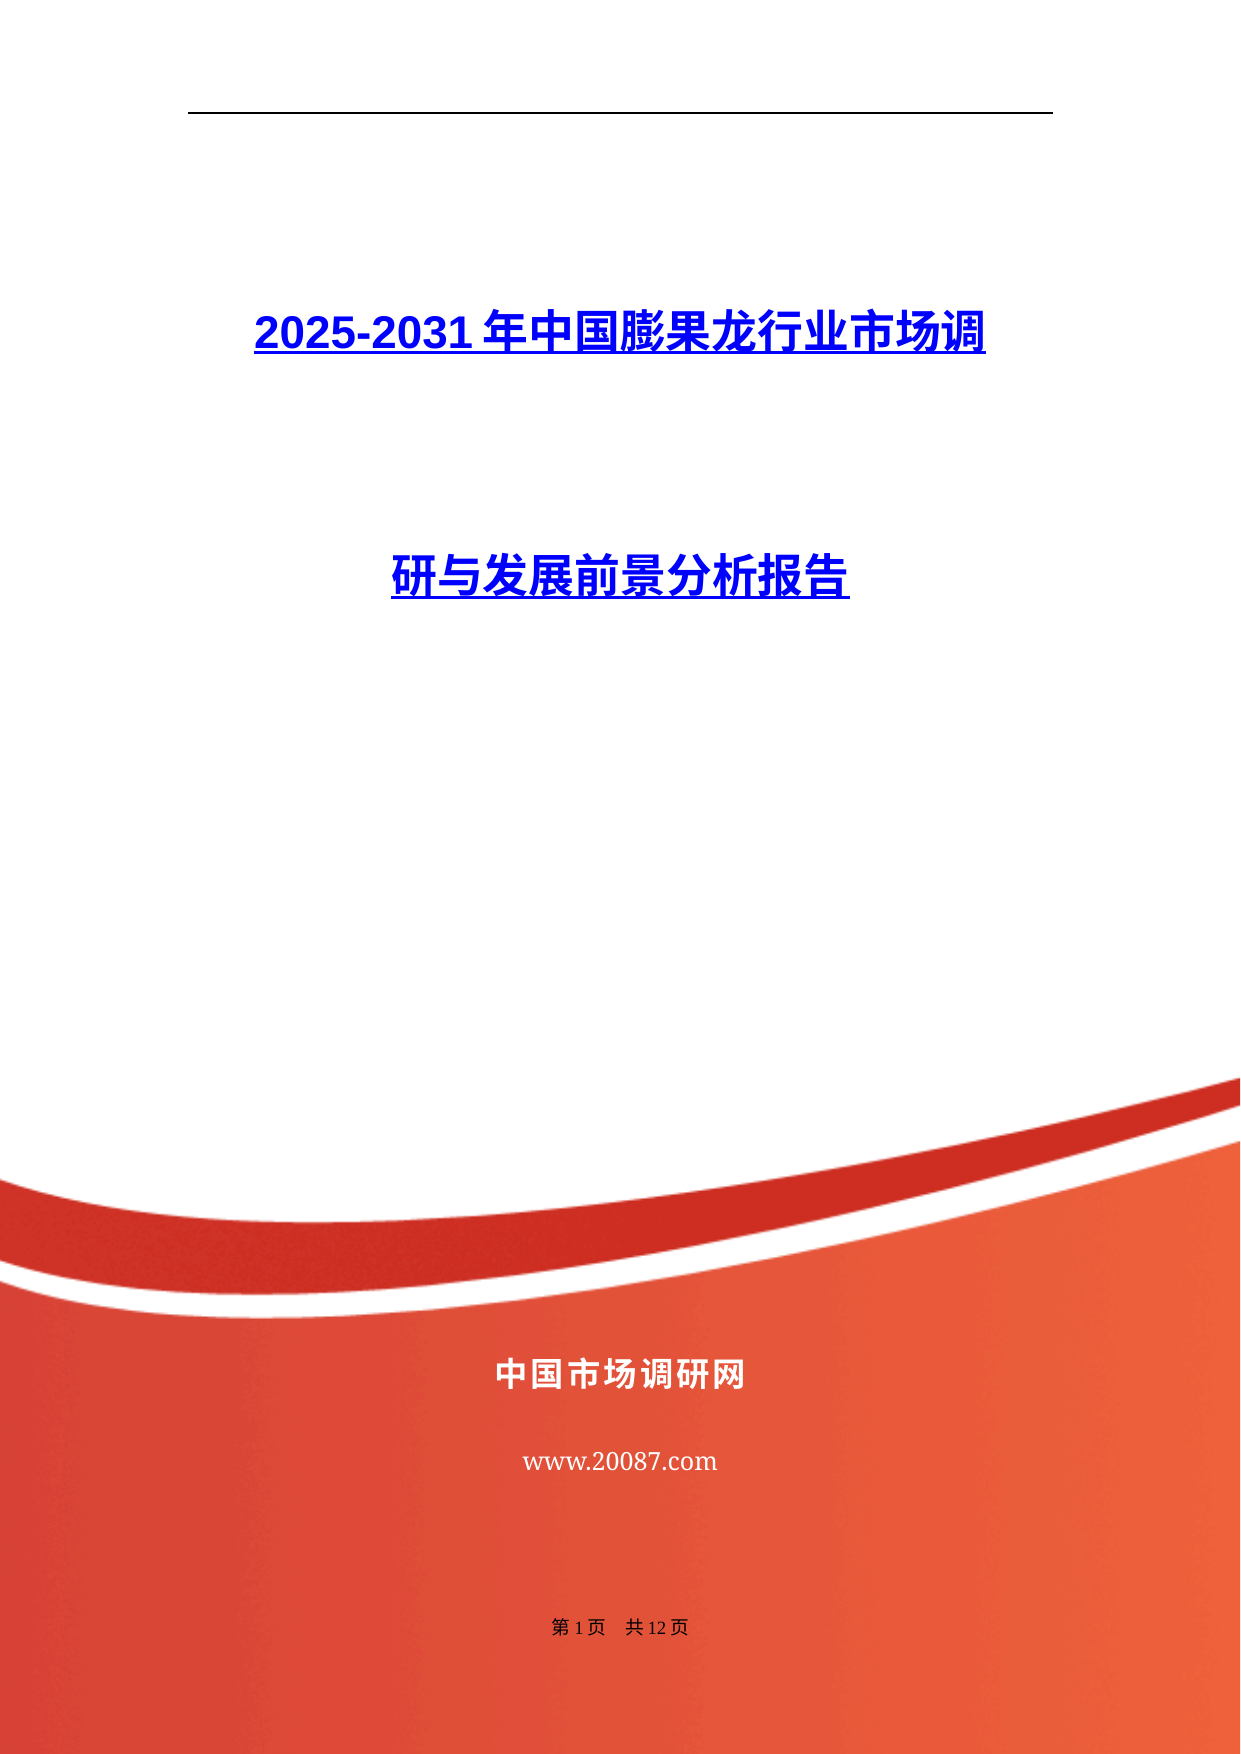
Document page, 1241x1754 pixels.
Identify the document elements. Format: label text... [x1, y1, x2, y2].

subtitle 中国市场调研网 [187, 1339, 1053, 1404]
text www.20087.com [187, 1428, 1053, 1493]
picture [0, 1006, 1241, 1754]
table_header 2025-2031年中国膨果龙行业市场调研与发展前景分析报告 [188, 207, 1053, 773]
